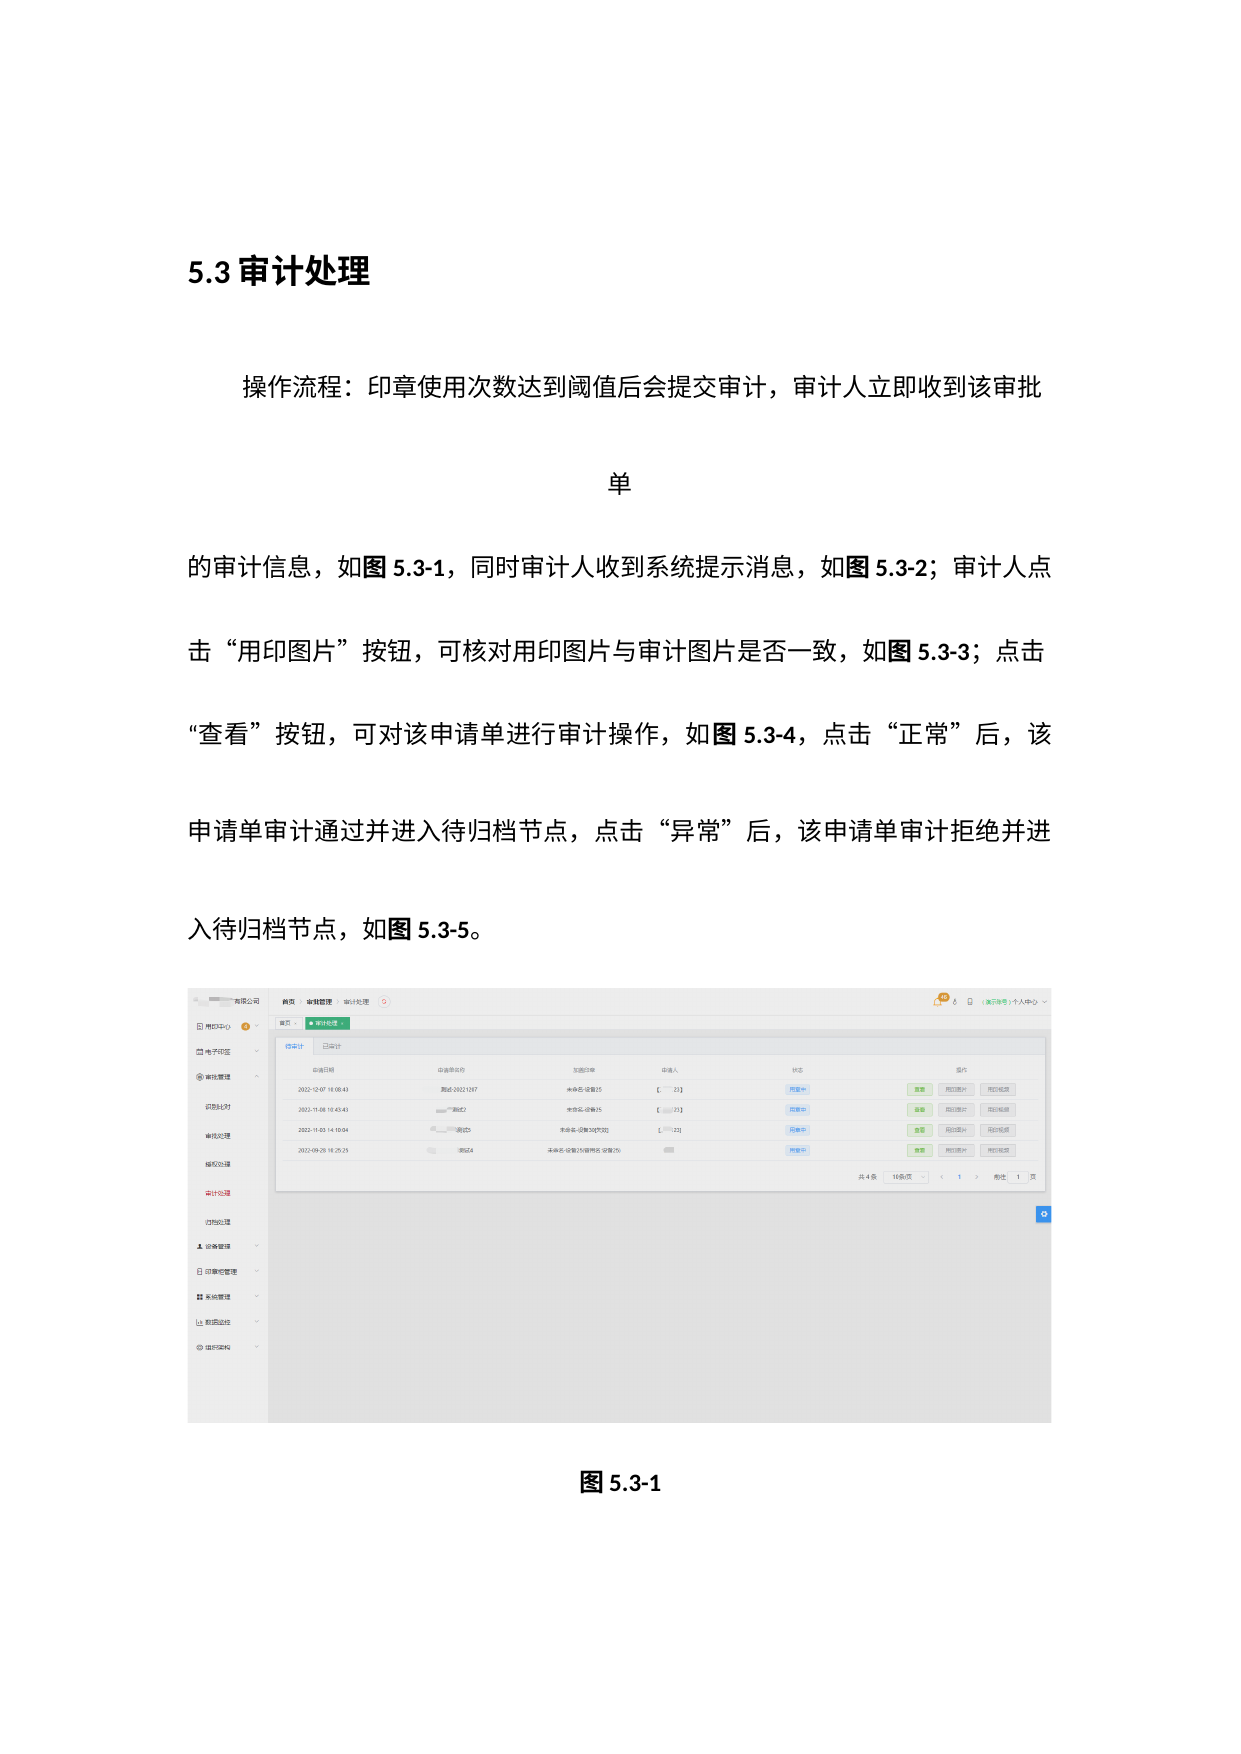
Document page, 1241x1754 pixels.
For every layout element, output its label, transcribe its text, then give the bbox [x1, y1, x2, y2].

text 图5.3-1 [187, 1448, 1053, 1513]
text 操作流程：印章使用次数达到阈值后会提交审计，审计人立即收到该审批单 [187, 353, 1053, 515]
text 击“用印图片”按钮，可核对用印图片与审计图片是否一致，如图5.3-3；点击 [187, 617, 1053, 682]
text 的审计信息，如图5.3-1，同时审计人收到系统提示消息，如图5.3-2；审计人点 [187, 533, 1053, 598]
subtitle 5.3 审计处理 [187, 237, 1053, 302]
picture [187, 988, 1052, 1423]
text “查看”按钮，可对该申请单进行审计操作，如图5.3-4，点击“正常”后，该申请单审计通过并进入待归档节点，点击“异常”后，该申请单审计拒绝并进入待归档节点，如图5.3-5。 [187, 700, 1053, 960]
